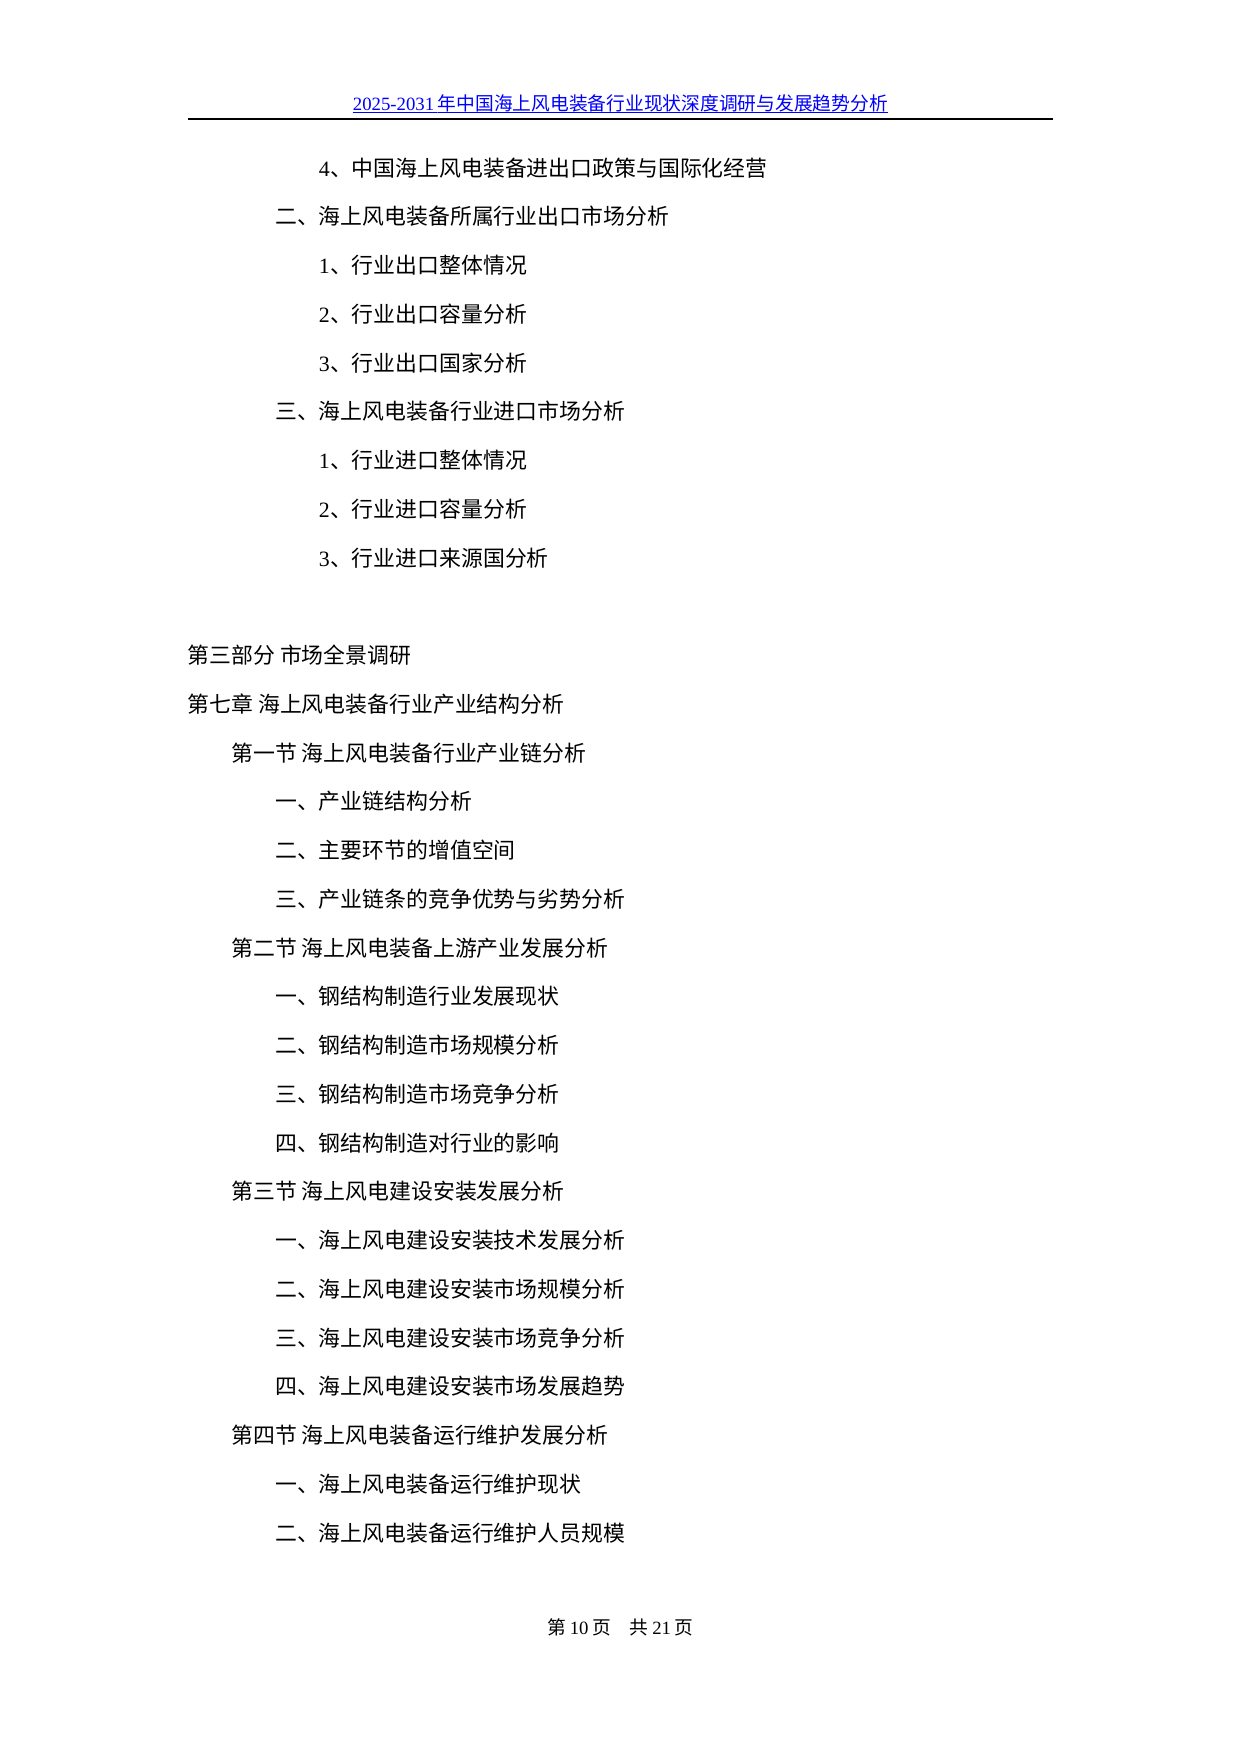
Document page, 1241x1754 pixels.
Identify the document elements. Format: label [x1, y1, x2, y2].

text [187, 150, 1053, 1548]
